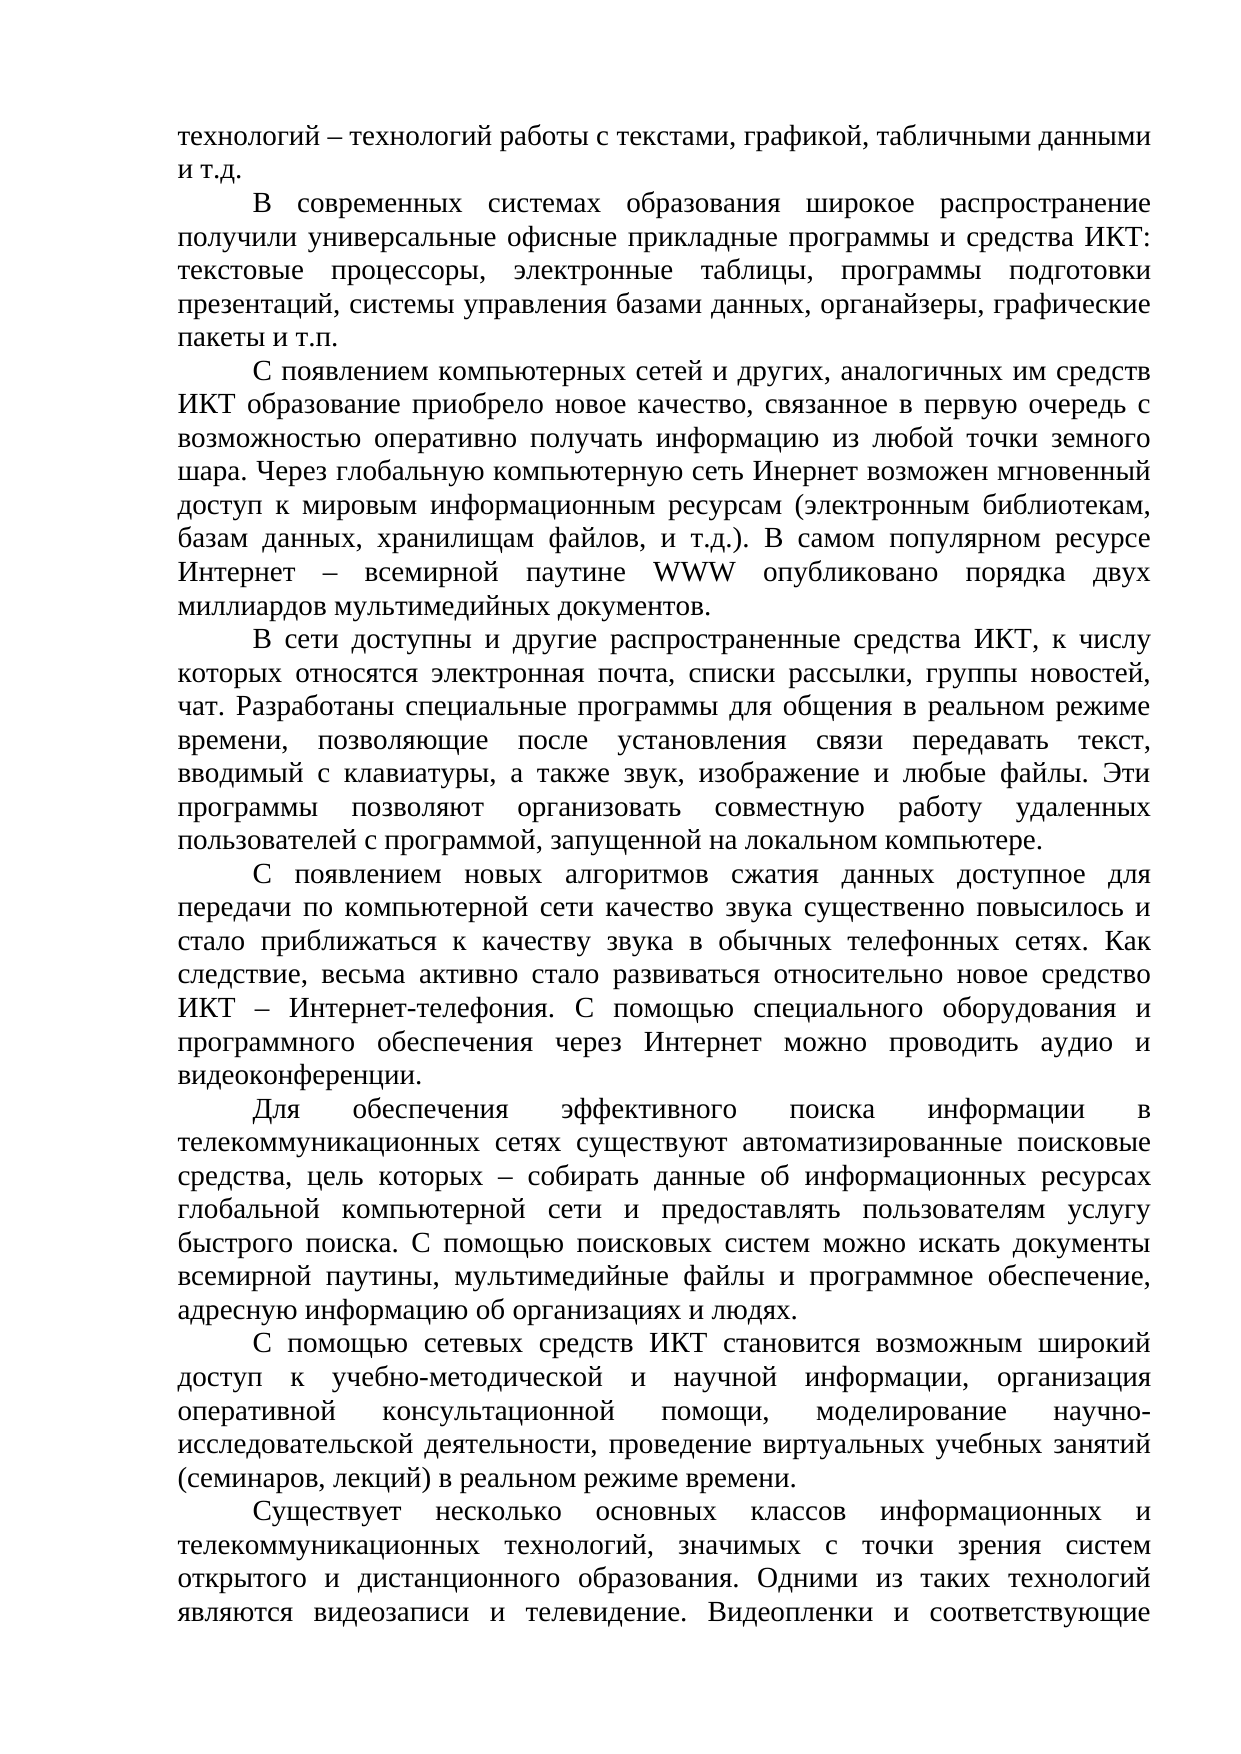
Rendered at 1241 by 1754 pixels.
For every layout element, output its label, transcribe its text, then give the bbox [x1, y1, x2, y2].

text С помощью сетевых средств ИКТ становится возможным широкий доступ к учебно-методической и научной информации, организация оперативной консультационной помощи, моделирование научно-исследовательской деятельности, проведение виртуальных учебных занятий (семинаров, лекций) в реальном режиме времени. [177, 1326, 1152, 1493]
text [177, 1493, 1152, 1627]
text Для обеспечения эффективного поиска информации в телекоммуникационных сетях существуют автоматизированные поисковые средства, цель которых – собирать данные об информационных ресурсах глобальной компьютерной сети и предоставлять пользователям услугу быстрого поиска. С помощью поисковых систем можно искать документы всемирной паутины, мультимедийные файлы и программное обеспечение, адресную информацию об организациях и людях. [177, 1091, 1152, 1326]
text С появлением новых алгоритмов сжатия данных доступное для передачи по компьютерной сети качество звука существенно повысилось и стало приближаться к качеству звука в обычных телефонных сетях. Как следствие, весьма активно стало развиваться относительно новое средство ИКТ – Интернет-телефония. С помощью специального оборудования и программного обеспечения через Интернет можно проводить аудио и видеоконференции. [177, 856, 1152, 1091]
text В современных системах образования широкое распространение получили универсальные офисные прикладные программы и средства ИКТ: текстовые процессоры, электронные таблицы, программы подготовки презентаций, системы управления базами данных, органайзеры, графические пакеты и т.п. [177, 185, 1152, 353]
text В сети доступны и другие распространенные средства ИКТ, к числу которых относятся электронная почта, списки рассылки, группы новостей, чат. Разработаны специальные программы для общения в реальном режиме времени, позволяющие после установления связи передавать текст, вводимый с клавиатуры, а также звук, изображение и любые файлы. Эти программы позволяют организовать совместную работу удаленных пользователей с программой, запущенной на локальном компьютере. [177, 621, 1152, 856]
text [177, 118, 1152, 185]
text С появлением компьютерных сетей и других, аналогичных им средств ИКТ образование приобрело новое качество, связанное в первую очередь с возможностью оперативно получать информацию из любой точки земного шара. Через глобальную компьютерную сеть Инернет возможен мгновенный доступ к мировым информационным ресурсам (электронным библиотекам, базам данных, хранилищам файлов, и т.д.). В самом популярном ресурсе Интернет – всемирной паутине WWW опубликовано порядка двух миллиардов мультимедийных документов. [177, 353, 1152, 621]
